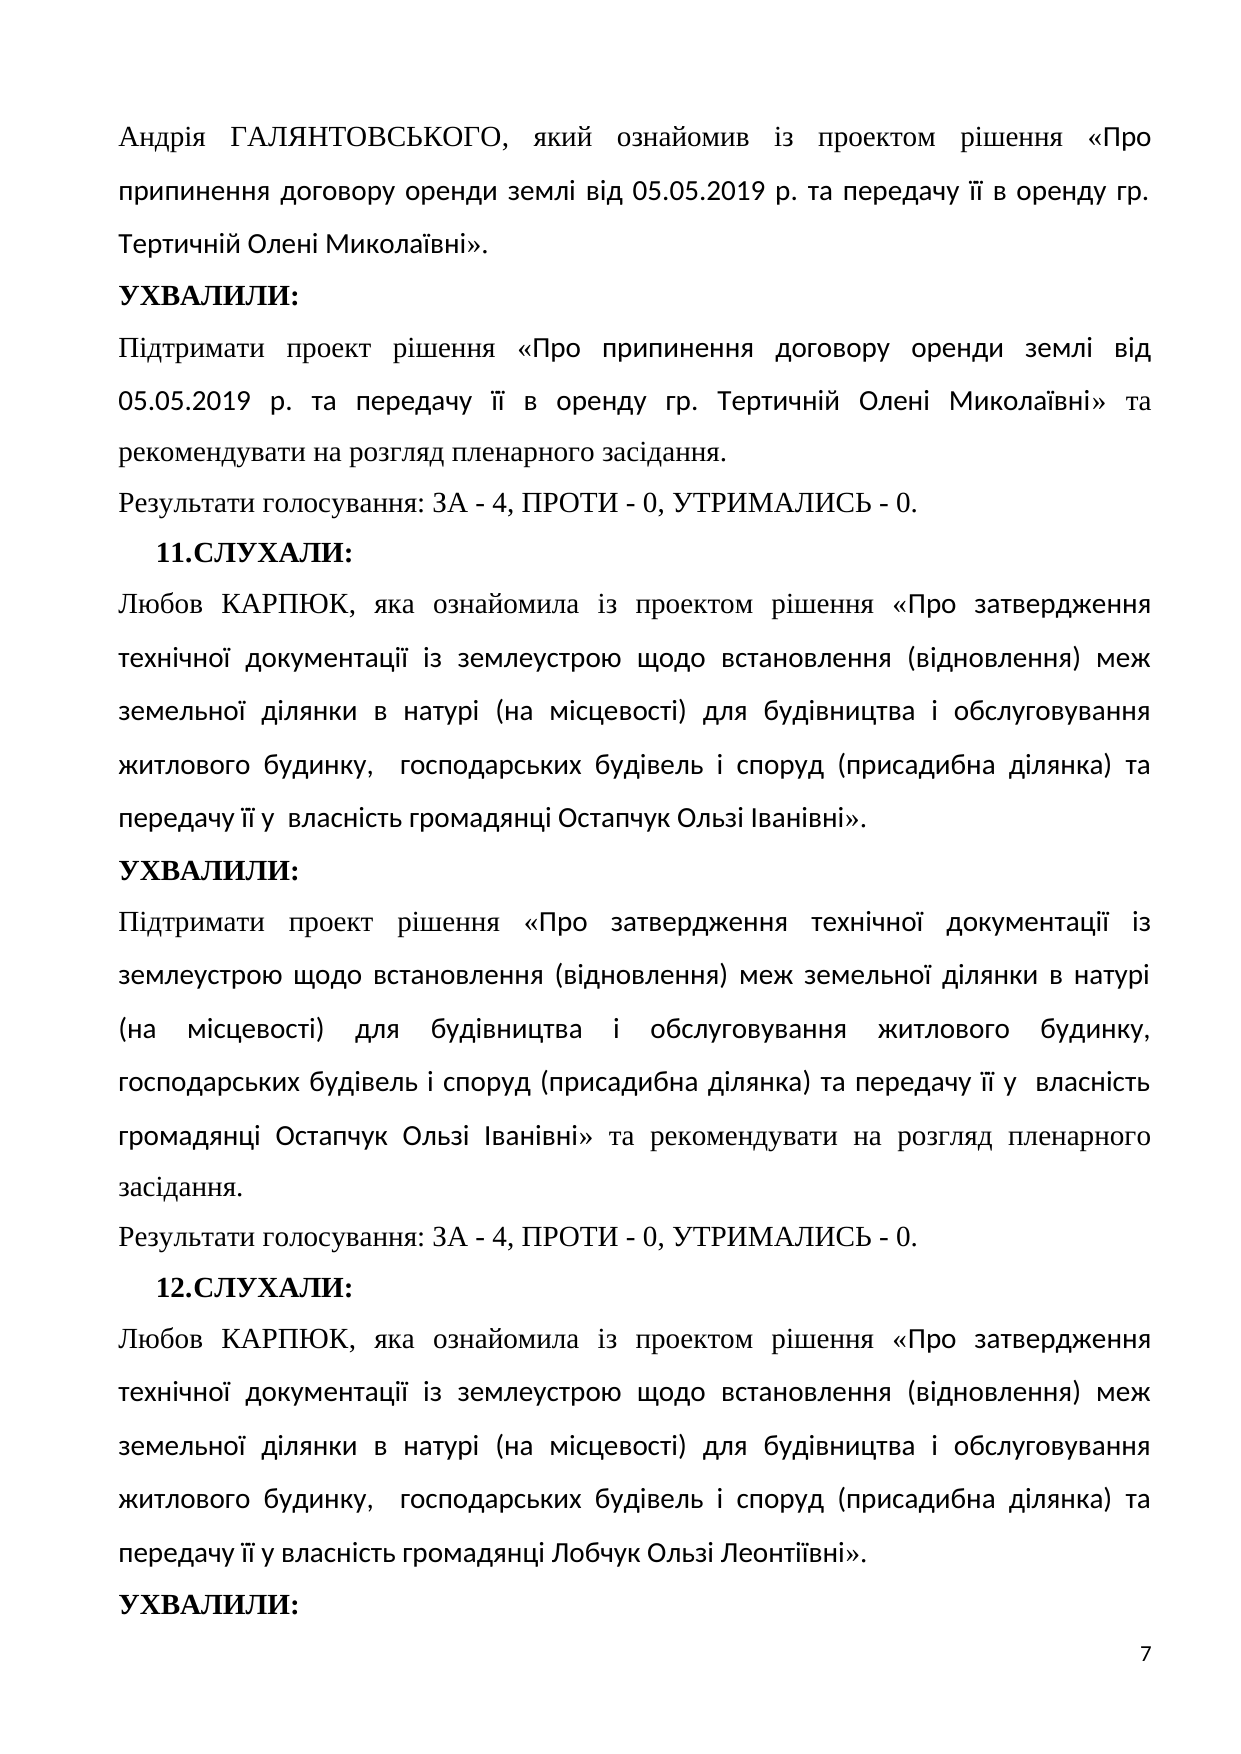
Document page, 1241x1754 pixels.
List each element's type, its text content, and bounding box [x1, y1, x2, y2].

list СЛУХАЛИ: [156, 1270, 1152, 1303]
text УХВАЛИЛИ: [118, 853, 1152, 886]
text Підтримати проект рішення «Про затвердження технічної документації із землеустрою щодо встановлення (відновлення) меж земельної ділянки в натурі (на місцевості) для будівництва і обслуговування житлового будинку, господарських будівель і споруд (присадибна ділянка) та передачу її у власність громадянці Остапчук Ользі Іванівні» та рекомендувати на розгляд пленарного засідання. [118, 903, 1152, 1203]
text Любов КАРПЮК, яка ознайомила із проектом рішення «Про затвердження технічної документації із землеустрою щодо встановлення (відновлення) меж земельної ділянки в натурі (на місцевості) для будівництва і обслуговування житлового будинку, господарських будівель і споруд (присадибна ділянка) та передачу її у власність громадянці Остапчук Ользі Іванівні». [118, 586, 1152, 835]
text Результати голосування: ЗА - 4, ПРОТИ - 0, УТРИМАЛИСЬ - 0. [118, 1219, 1152, 1253]
text Любов КАРПЮК, яка ознайомила із проектом рішення «Про затвердження технічної документації із землеустрою щодо встановлення (відновлення) меж земельної ділянки в натурі (на місцевості) для будівництва і обслуговування житлового будинку, господарських будівель і споруд (присадибна ділянка) та передачу її у власність громадянці Лобчук Ользі Леонтіївні». [118, 1320, 1152, 1569]
text УХВАЛИЛИ: [118, 1587, 1152, 1621]
text УХВАЛИЛИ: [118, 278, 1152, 312]
text Підтримати проект рішення «Про припинення договору оренди землі від 05.05.2019 р. та передачу її в оренду гр. Тертичній Олені Миколаївні» та рекомендувати на розгляд пленарного засідання. [118, 329, 1152, 468]
text Результати голосування: ЗА - 4, ПРОТИ - 0, УТРИМАЛИСЬ - 0. [118, 485, 1152, 518]
list СЛУХАЛИ: [156, 535, 1152, 569]
text Андрія ГАЛЯНТОВСЬКОГО, який ознайомив із проектом рішення «Про припинення договору оренди землі від 05.05.2019 р. та передачу її в оренду гр. Тертичній Олені Миколаївні». [118, 118, 1152, 261]
